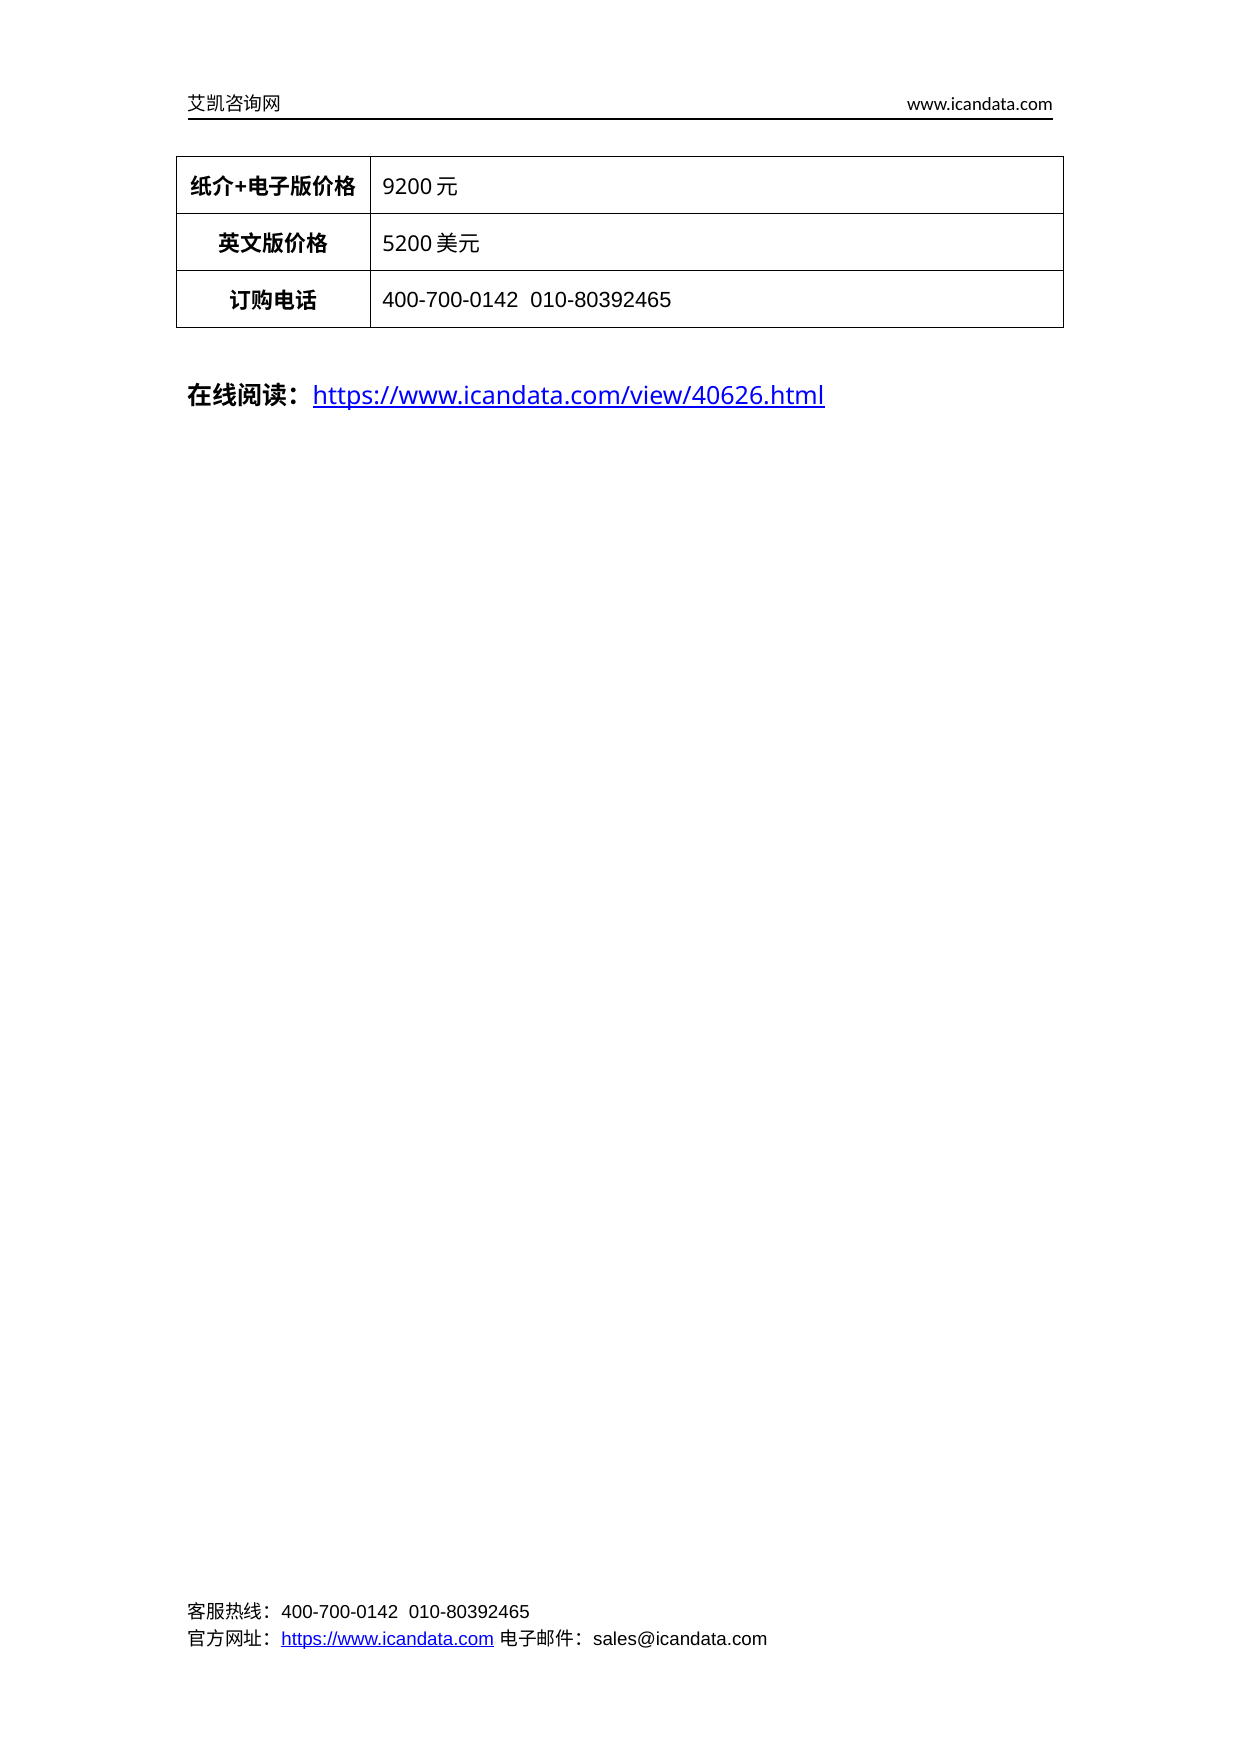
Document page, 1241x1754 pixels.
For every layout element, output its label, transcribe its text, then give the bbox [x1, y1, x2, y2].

table_cell 5200美元 [371, 214, 1063, 270]
table_cell 英文版价格 [177, 214, 370, 270]
table_cell 纸介+电子版价格 [177, 157, 370, 213]
table_cell 订购电话 [177, 271, 370, 327]
table_cell 400-700-0142 010-80392465 [371, 271, 1063, 327]
text 在线阅读：https://www.icandata.com/view/40626.html [187, 361, 1053, 426]
table_cell 9200元 [371, 157, 1063, 213]
